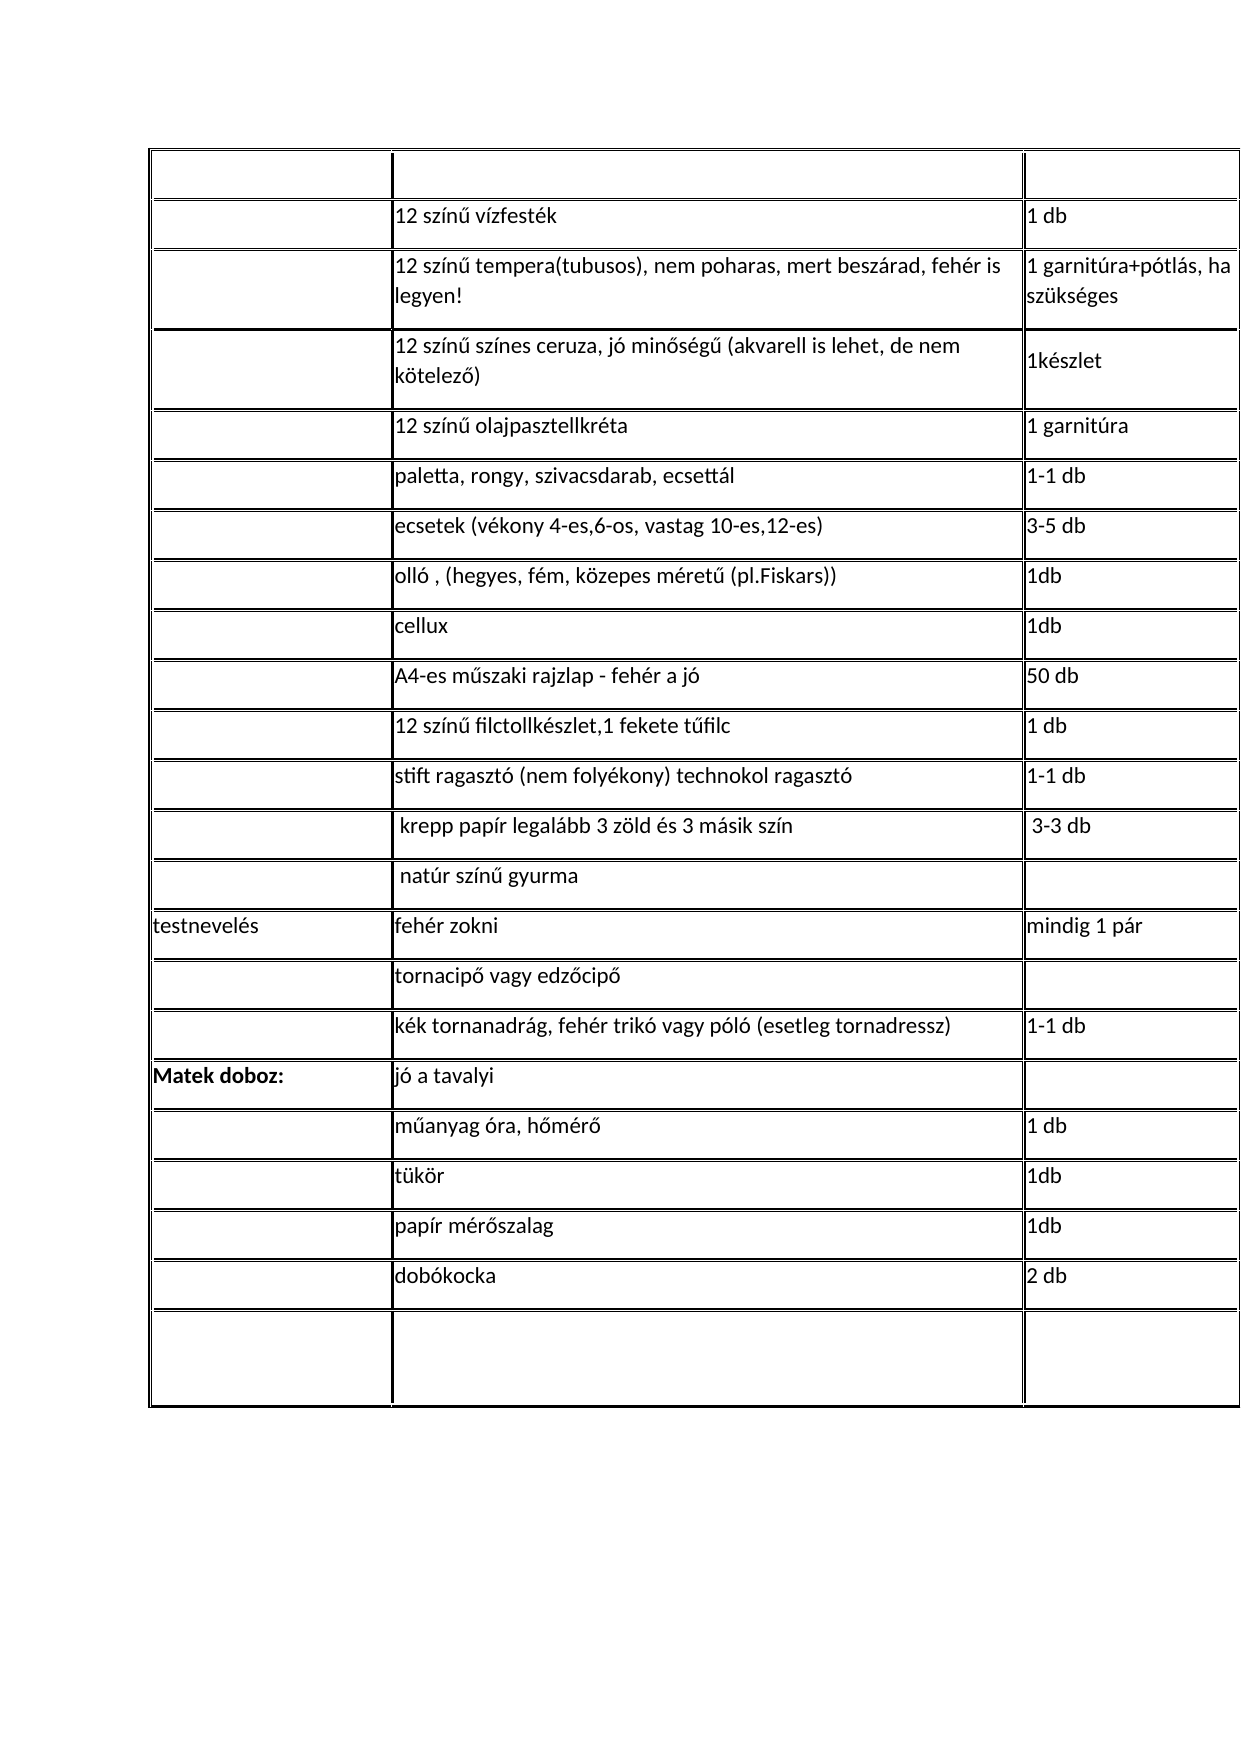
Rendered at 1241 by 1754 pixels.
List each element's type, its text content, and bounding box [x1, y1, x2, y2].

table_cell [1024, 1308, 1239, 1405]
table_cell [152, 1208, 391, 1258]
table_cell 12 színű színes ceruza, jó minőségű (akvarell is lehet, de nem kötelező) [394, 331, 1022, 408]
table_cell [150, 248, 392, 328]
table_cell [1026, 958, 1239, 1008]
table_cell 12 színű filctollkészlet,1 fekete tűfilc [394, 712, 1022, 758]
table_cell mindig 1 pár [1026, 908, 1239, 958]
table_cell papír mérőszalag [394, 1212, 1022, 1258]
table_cell 1 garnitúra [1026, 408, 1239, 458]
table_cell 1db [1026, 558, 1239, 608]
table_cell 1-1 db [1024, 151, 1239, 198]
table_cell kék tornanadrág, fehér trikó vagy póló (esetleg tornadressz) [394, 1012, 1022, 1058]
table_cell 1készlet [1026, 328, 1240, 408]
table_cell jó a tavalyi [394, 1062, 1022, 1108]
table_cell [152, 458, 391, 508]
table_cell 50 db [1026, 658, 1239, 708]
table_cell A4-es műszaki rajzlap - fehér a jó [394, 662, 1022, 708]
table_cell [152, 808, 391, 858]
table_cell 1-1 db [1026, 758, 1239, 808]
table_cell 1db [1026, 1158, 1239, 1208]
table_cell 12 színű olajpasztellkréta [394, 412, 1022, 458]
table_cell testnevelés [152, 908, 391, 958]
table_cell 12 színű vízfesték [394, 201, 1022, 248]
table_cell [152, 1258, 391, 1308]
table_cell [152, 958, 391, 1008]
table_cell [150, 198, 392, 248]
table_cell [150, 328, 391, 408]
table_cell [1026, 1058, 1239, 1108]
table_cell [152, 608, 391, 658]
table_cell 1db [1026, 1208, 1239, 1258]
table_cell 1-1 db [1026, 458, 1239, 508]
table_cell 3-5 db [1026, 508, 1239, 558]
table_cell 2 db [1026, 1258, 1239, 1308]
table_cell Matek doboz: [152, 1058, 391, 1108]
table_cell műanyag óra, hőmérő [394, 1112, 1022, 1158]
table_cell [152, 558, 391, 608]
table_cell [152, 408, 391, 458]
table_cell [152, 708, 391, 758]
table_cell [152, 508, 391, 558]
table_cell 3-3 db [1026, 808, 1239, 858]
table_cell 1db [1026, 608, 1239, 658]
table_cell ecsetek (vékony 4-es,6-os, vastag 10-es,12-es) [394, 512, 1022, 558]
table_cell 1 garnitúra+pótlás, ha szükséges [1024, 248, 1240, 328]
table_cell 1 db [1024, 198, 1240, 248]
table_cell [152, 1108, 391, 1158]
table_cell stift ragasztó (nem folyékony) technokol ragasztó [394, 762, 1022, 808]
table_cell [152, 658, 391, 708]
table_cell paletta, rongy, szivacsdarab, ecsettál [394, 462, 1022, 508]
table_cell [392, 149, 1024, 198]
table_cell natúr színű gyurma [394, 862, 1022, 908]
table_cell [152, 1308, 392, 1405]
table_cell tükör [394, 1162, 1022, 1208]
table_cell olló , (hegyes, fém, közepes méretű (pl.Fiskars)) [394, 562, 1022, 608]
table_cell [152, 1008, 391, 1058]
table_cell [152, 758, 391, 808]
table_cell [1026, 858, 1239, 908]
table_cell [152, 858, 391, 908]
table_cell 1-1 db [1026, 1008, 1239, 1058]
table_cell tornacipő vagy edzőcipő [394, 962, 1022, 1008]
table_cell 12 színű tempera(tubusos), nem poharas, mert beszárad, fehér is legyen! [394, 251, 1022, 328]
table_cell [150, 149, 392, 198]
table_cell 1 db [1026, 1108, 1239, 1158]
table_cell krepp papír legalább 3 zöld és 3 másik szín [394, 812, 1022, 858]
table_cell fehér zokni [394, 912, 1022, 958]
table_cell 1 db [1026, 708, 1239, 758]
table_cell cellux [394, 612, 1022, 658]
table_cell [152, 1158, 391, 1208]
table_cell dobókocka [394, 1262, 1022, 1308]
table_cell [392, 1308, 1024, 1405]
